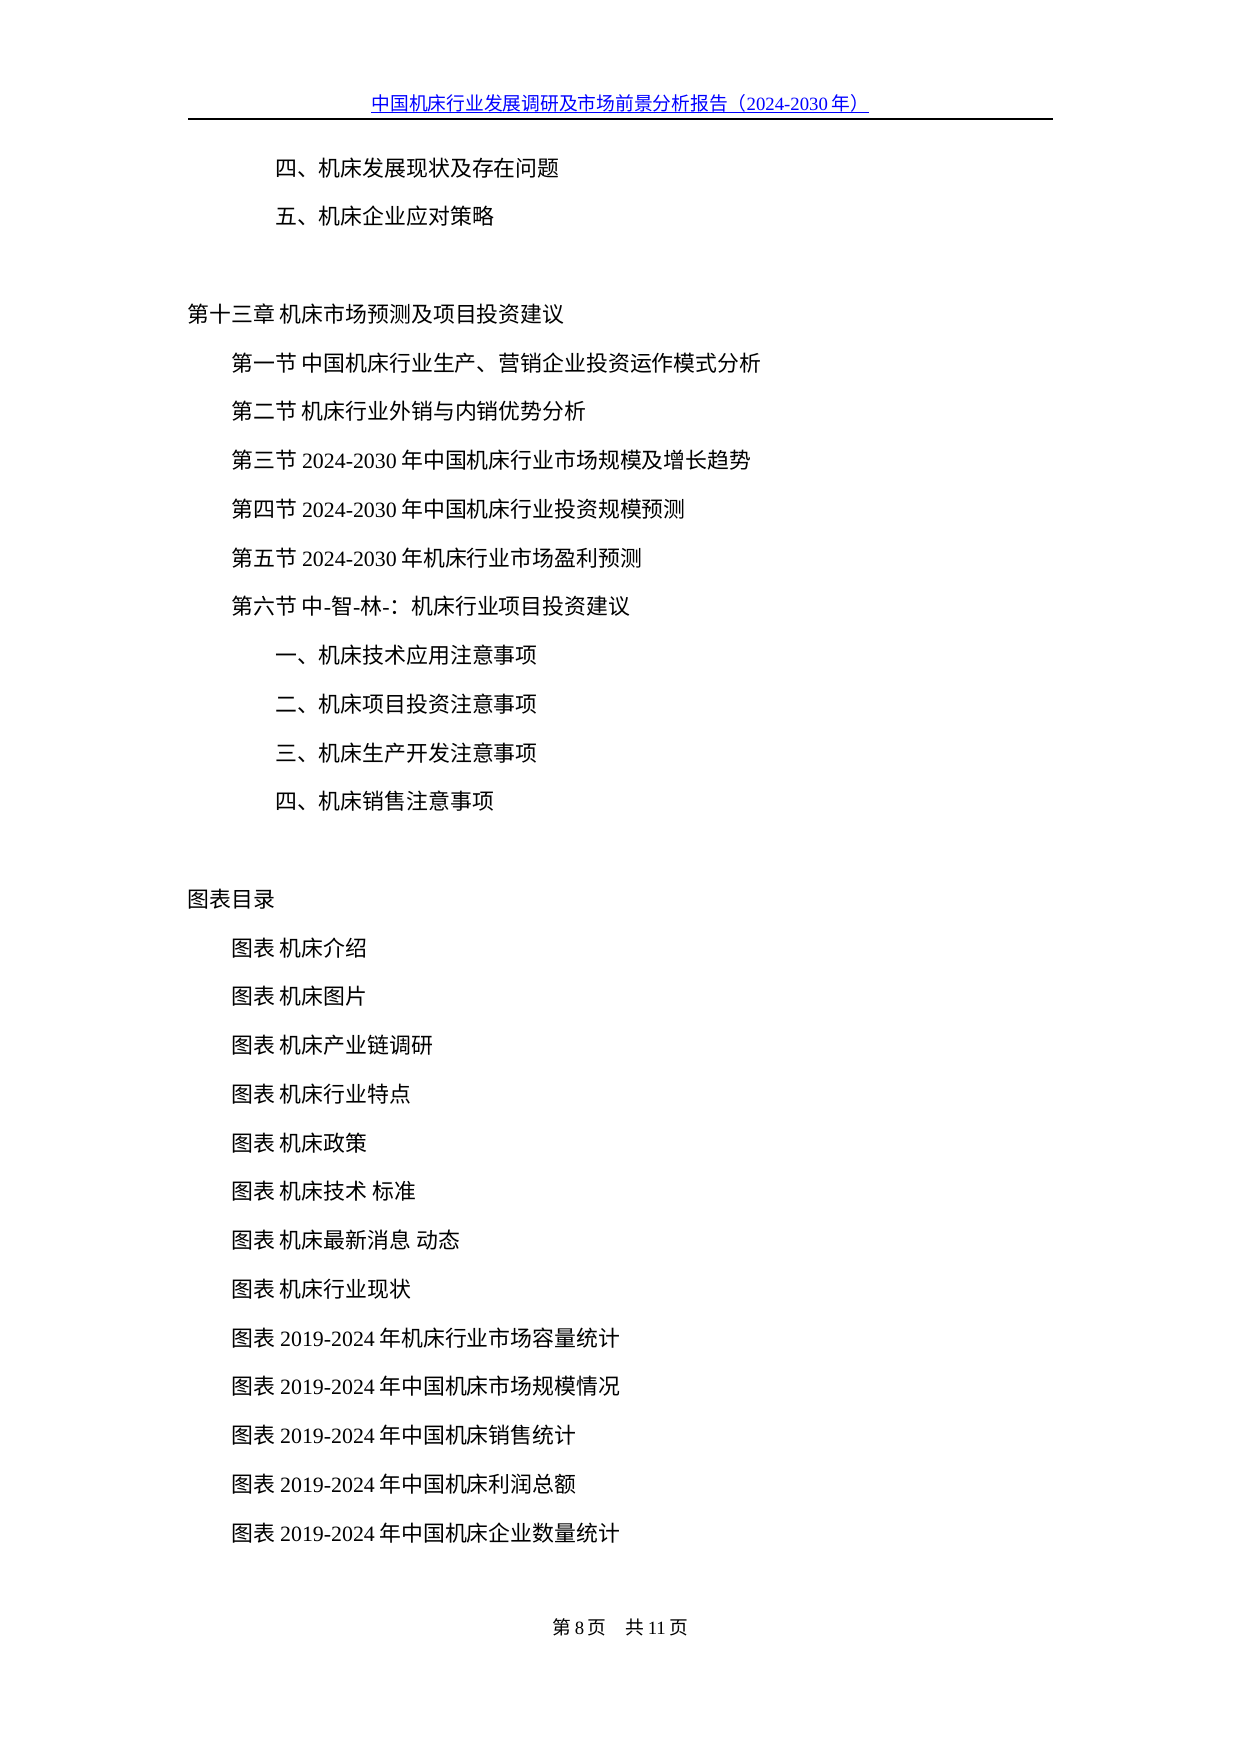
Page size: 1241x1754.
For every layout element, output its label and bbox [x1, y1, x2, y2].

text [187, 150, 1053, 1548]
